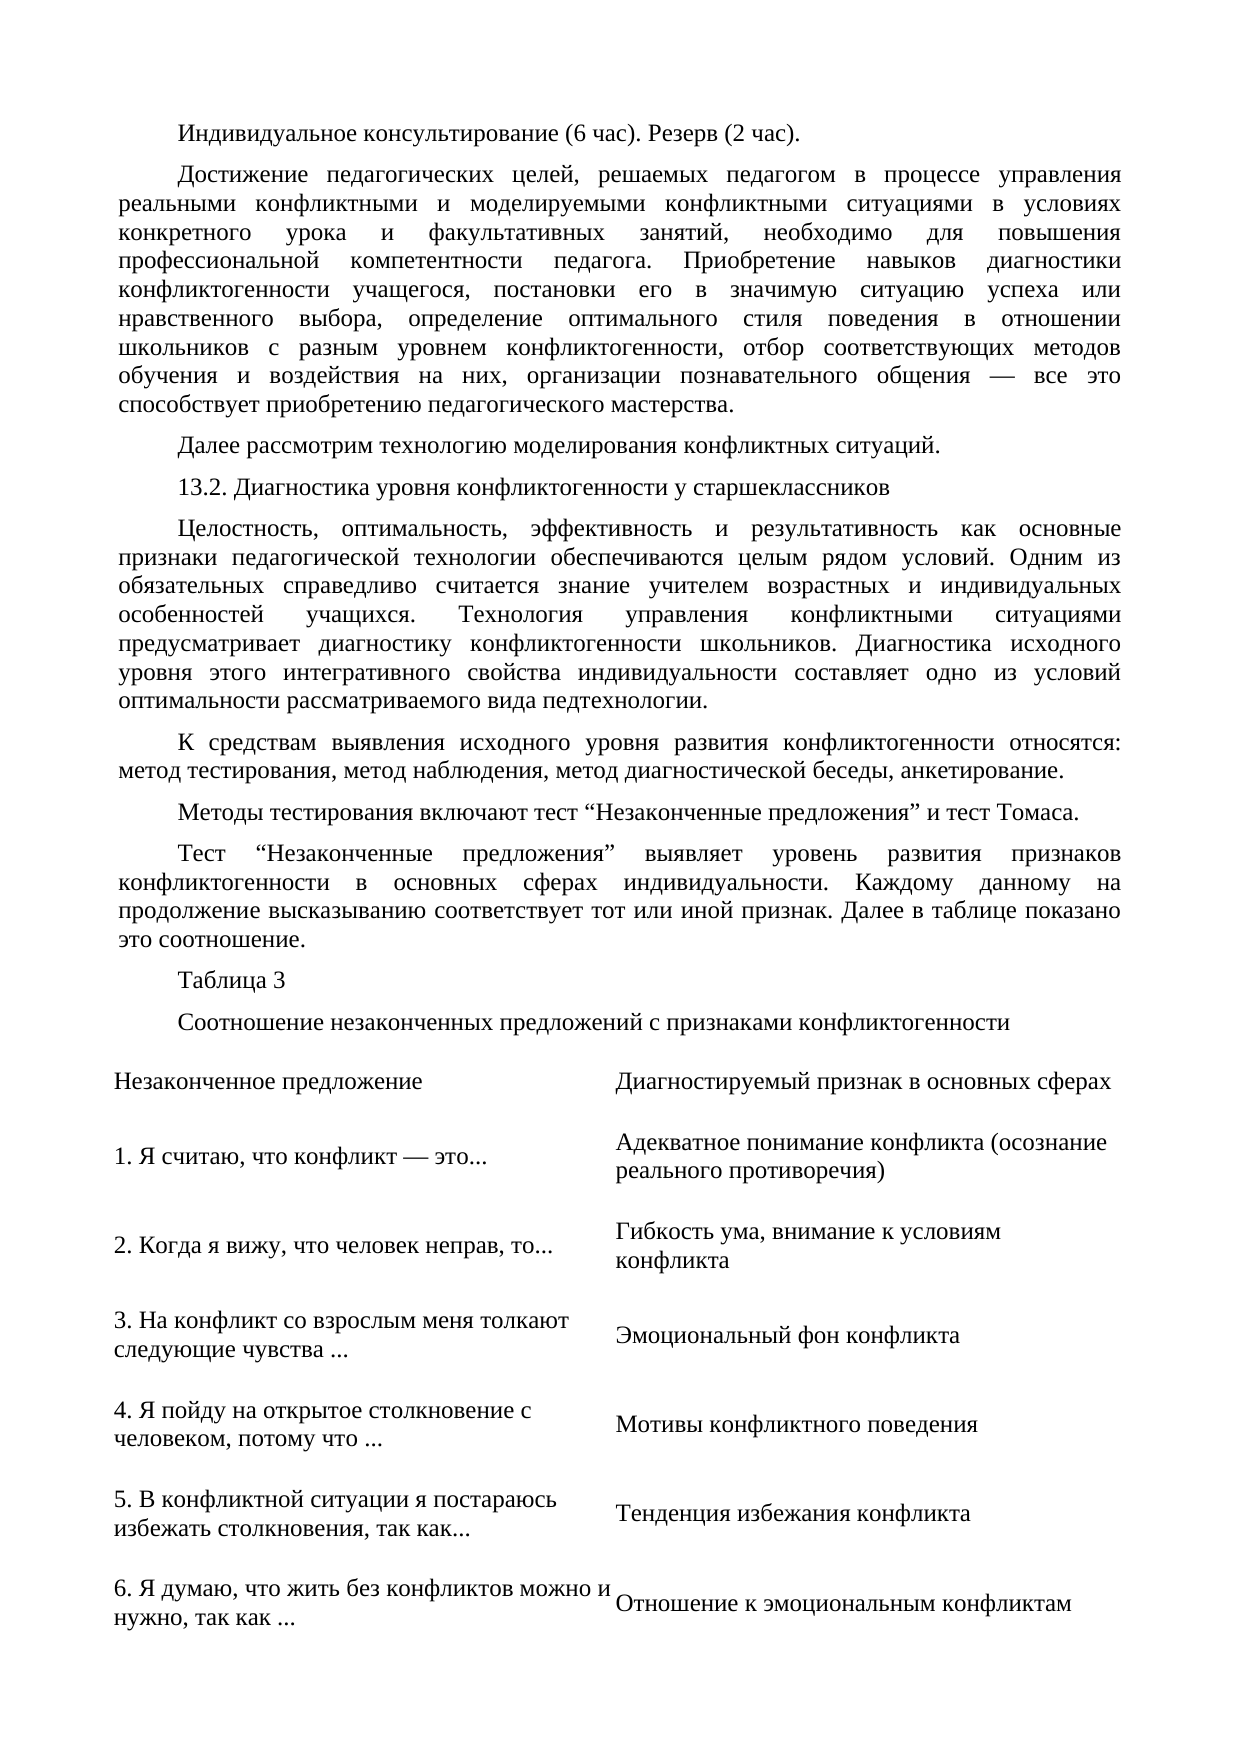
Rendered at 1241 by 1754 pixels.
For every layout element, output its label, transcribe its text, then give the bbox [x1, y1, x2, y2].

text Тест “Незаконченные предложения” выявляет уровень развития признаков конфликтогенности в основных сферах индивидуальности. Каждому данному на продолжение высказыванию соответствует тот или иной признак. Далее в таблице показано это соотношение. [118, 838, 1122, 953]
text Таблица 3 [118, 966, 1122, 994]
table_cell 6. Я думаю, что жить без конфликтов можно и нужно, так как ... [112, 1543, 614, 1632]
text Достижение педагогических целей, решаемых педагогом в процессе управления реальными конфликтными и моделируемыми конфликтными ситуациями в условиях конкретного урока и факультативных занятий, необходимо для повышения профессиональной компетентности педагога. Приобретение навыков диагностики конфликтогенности учащегося, постановки его в значимую ситуацию успеха или нравственного выбора, определение оптимального стиля поведения в отношении школьников с разным уровнем конфликтогенности, отбор соответствующих методов обучения и воздействия на них, организации познавательного общения — все это способствует приобретению педагогического мастерства. [118, 159, 1122, 418]
table_cell Мотивы конфликтного поведения [614, 1364, 1116, 1454]
table_header Диагностируемый признак в основных сферах [614, 1036, 1116, 1096]
table_cell Тенденция избежания конфликта [614, 1454, 1116, 1543]
text К средствам выявления исходного уровня развития конфликтогенности относятся: метод тестирования, метод наблюдения, метод диагностической беседы, анкетирование. [118, 727, 1122, 784]
text 13.2. Диагностика уровня конфликтогенности у старшеклассников [118, 472, 1122, 501]
text Далее рассмотрим технологию моделирования конфликтных ситуаций. [118, 431, 1122, 459]
table_cell 3. На конфликт со взрослым меня толкают следующие чувства ... [112, 1275, 614, 1364]
table_cell Отношение к эмоциональным конфликтам [614, 1543, 1116, 1632]
table_cell 5. В конфликтной ситуации я постараюсь избежать столкновения, так как... [112, 1454, 614, 1543]
table_header Незаконченное предложение [112, 1036, 614, 1096]
text Соотношение незаконченных предложений с признаками конфликтогенности [118, 1007, 1122, 1036]
table_cell Адекватное понимание конфликта (осознание реального противоречия) [614, 1096, 1116, 1186]
table_cell Эмоциональный фон конфликта [614, 1275, 1116, 1364]
table_cell 1. Я считаю, что конфликт — это... [112, 1096, 614, 1186]
table_cell 2. Когда я вижу, что человек неправ, то... [112, 1186, 614, 1275]
text Методы тестирования включают тест “Незаконченные предложения” и тест Томаса. [118, 797, 1122, 826]
text Индивидуальное консультирование (6 час). Резерв (2 час). [118, 118, 1122, 147]
table_cell 4. Я пойду на открытое столкновение с человеком, потому что ... [112, 1364, 614, 1454]
table_cell Гибкость ума, внимание к условиям конфликта [614, 1186, 1116, 1275]
text Целостность, оптимальность, эффективность и результативность как основные признаки педагогической технологии обеспечиваются целым рядом условий. Одним из обязательных справедливо считается знание учителем возрастных и индивидуальных особенностей учащихся. Технология управления конфликтными ситуациями предусматривает диагностику конфликтогенности школьников. Диагностика исходного уровня этого интегративного свойства индивидуальности составляет одно из условий оптимальности рассматриваемого вида педтехнологии. [118, 513, 1122, 714]
